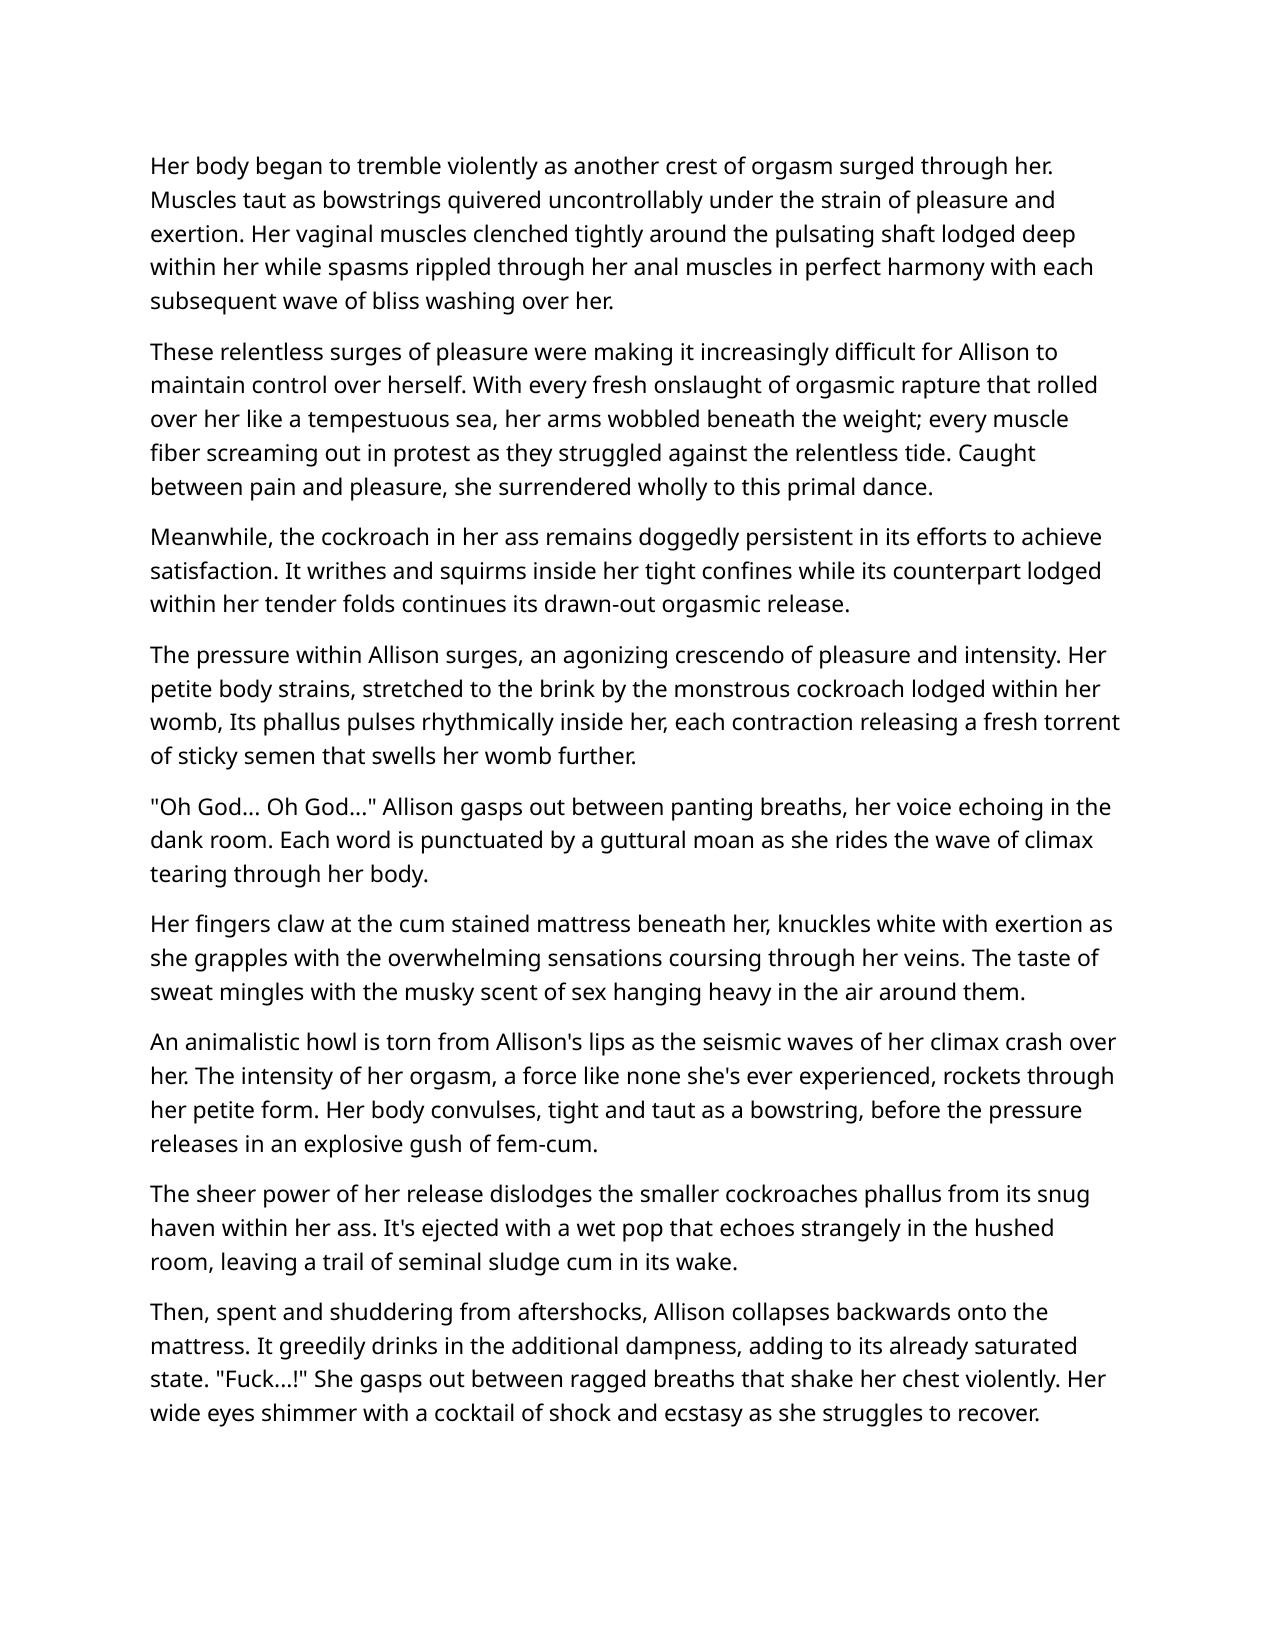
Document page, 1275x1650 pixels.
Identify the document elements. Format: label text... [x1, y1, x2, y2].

text Meanwhile, the cockroach in her ass remains doggedly persistent in its efforts to achieve satisfaction. It writhes and squirms inside her tight confines while its counterpart lodged within her tender folds continues its drawn-out orgasmic release. [150, 521, 1125, 619]
text These relentless surges of pleasure were making it increasingly difficult for Allison to maintain control over herself. With every fresh onslaught of orgasmic rapture that rolled over her like a tempestuous sea, her arms wobbled beneath the weight; every muscle fiber screaming out in protest as they struggled against the relentless tide. Caught between pain and pleasure, she surrendered wholly to this primal dance. [150, 335, 1125, 502]
text An animalistic howl is torn from Allison's lips as the seismic waves of her climax crash over her. The intensity of her orgasm, a force like none she's ever experienced, rockets through her petite form. Her body convulses, tight and taut as a bowstring, before the pressure releases in an explosive gush of fem-cum. [150, 1026, 1125, 1159]
text The sheer power of her release dislodges the smaller cockroaches phallus from its snug haven within her ass. It's ejected with a wet pop that echoes strangely in the hushed room, leaving a trail of seminal sludge cum in its wake. [150, 1178, 1125, 1277]
text "Oh God... Oh God..." Allison gasps out between panting breaths, her voice echoing in the dank room. Each word is punctuated by a guttural moan as she rides the wave of climax tearing through her body. [150, 790, 1125, 889]
text The pressure within Allison surges, an agonizing crescendo of pleasure and intensity. Her petite body strains, stretched to the brink by the monstrous cockroach lodged within her womb, Its phallus pulses rhythmically inside her, each contraction releasing a fresh torrent of sticky semen that swells her womb further. [150, 639, 1125, 771]
text Her body began to tremble violently as another crest of orgasm surged through her. Muscles taut as bowstrings quivered uncontrollably under the strain of pleasure and exertion. Her vaginal muscles clenched tightly around the pulsating shaft lodged deep within her while spasms rippled through her anal muscles in perfect harmony with each subsequent wave of bliss washing over her. [150, 150, 1125, 316]
text Then, spent and shuddering from aftershocks, Allison collapses backwards onto the mattress. It greedily drinks in the additional dampness, adding to its already saturated state. "Fuck...!" She gasps out between ragged breaths that shake her chest violently. Her wide eyes shimmer with a cocktail of shock and ecstasy as she struggles to recover. [150, 1296, 1125, 1428]
text Her fingers claw at the cum stained mattress beneath her, knuckles white with exertion as she grapples with the overwhelming sensations coursing through her veins. The taste of sweat mingles with the musky scent of sex hanging heavy in the air around them. [150, 908, 1125, 1007]
